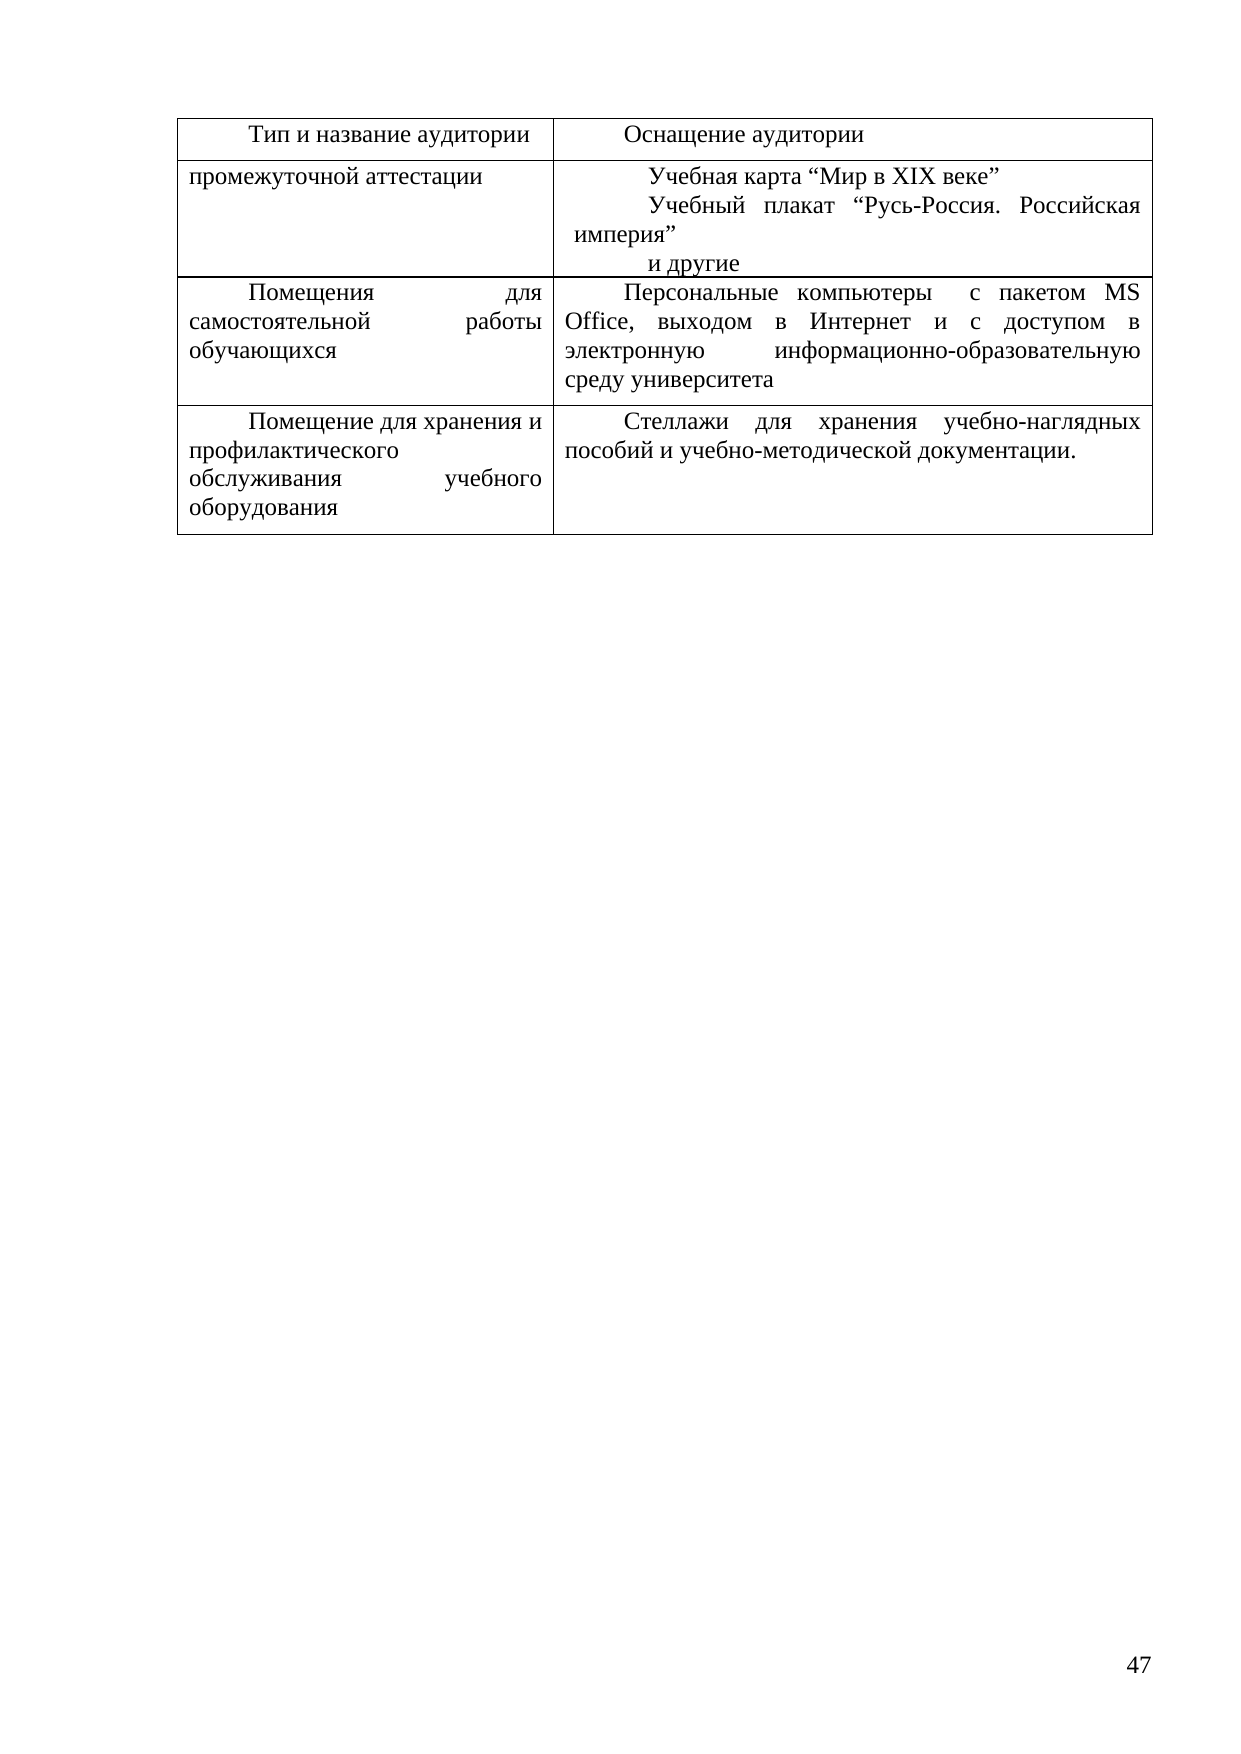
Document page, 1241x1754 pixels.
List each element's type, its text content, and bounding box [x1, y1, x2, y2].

table_header Тип и название аудитории [178, 119, 553, 160]
table_header Оснащение аудитории [554, 119, 1152, 160]
table_cell Стеллажи для хранения учебно-наглядных пособий и учебно-методической документации. [554, 406, 1152, 533]
table_cell Помещения для самостоятельной работы обучающихся [178, 278, 553, 405]
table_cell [554, 161, 1152, 276]
table_cell Персональные компьютеры с пакетом MS Office, выходом в Интернет и с доступом в электронную информационно-образовательную среду университета [554, 278, 1152, 405]
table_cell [178, 161, 553, 276]
table_cell Помещение для хранения и профилактического обслуживания учебного оборудования [178, 406, 553, 533]
